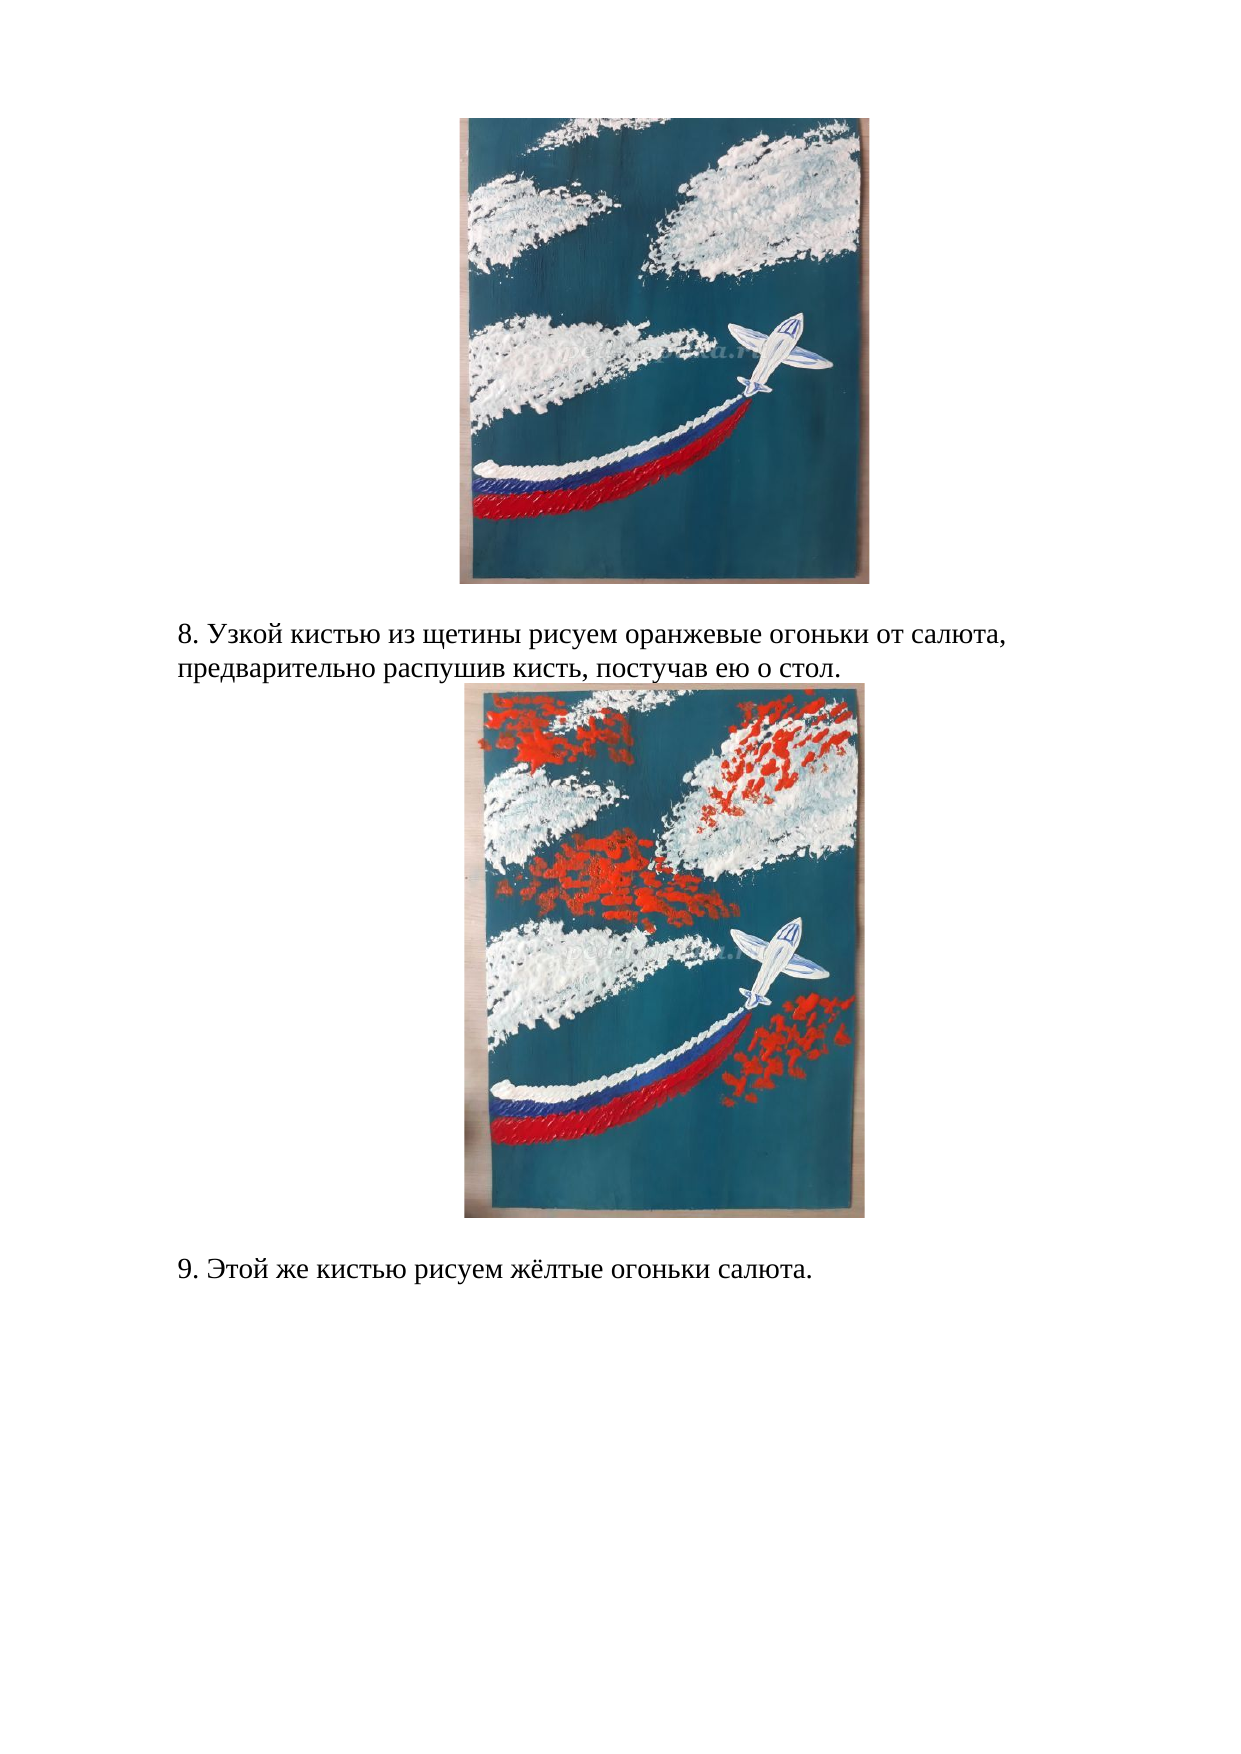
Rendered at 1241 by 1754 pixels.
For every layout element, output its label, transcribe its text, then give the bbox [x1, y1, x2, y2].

text 8. Узкой кистью из щетины рисуем оранжевые огоньки от салюта, предварительно распушив кисть, постучав ею о стол. [177, 583, 1152, 684]
text 9. Этой же кистью рисуем жёлтые огоньки салюта. [177, 1217, 1152, 1284]
picture [459, 118, 870, 584]
picture [464, 683, 865, 1218]
